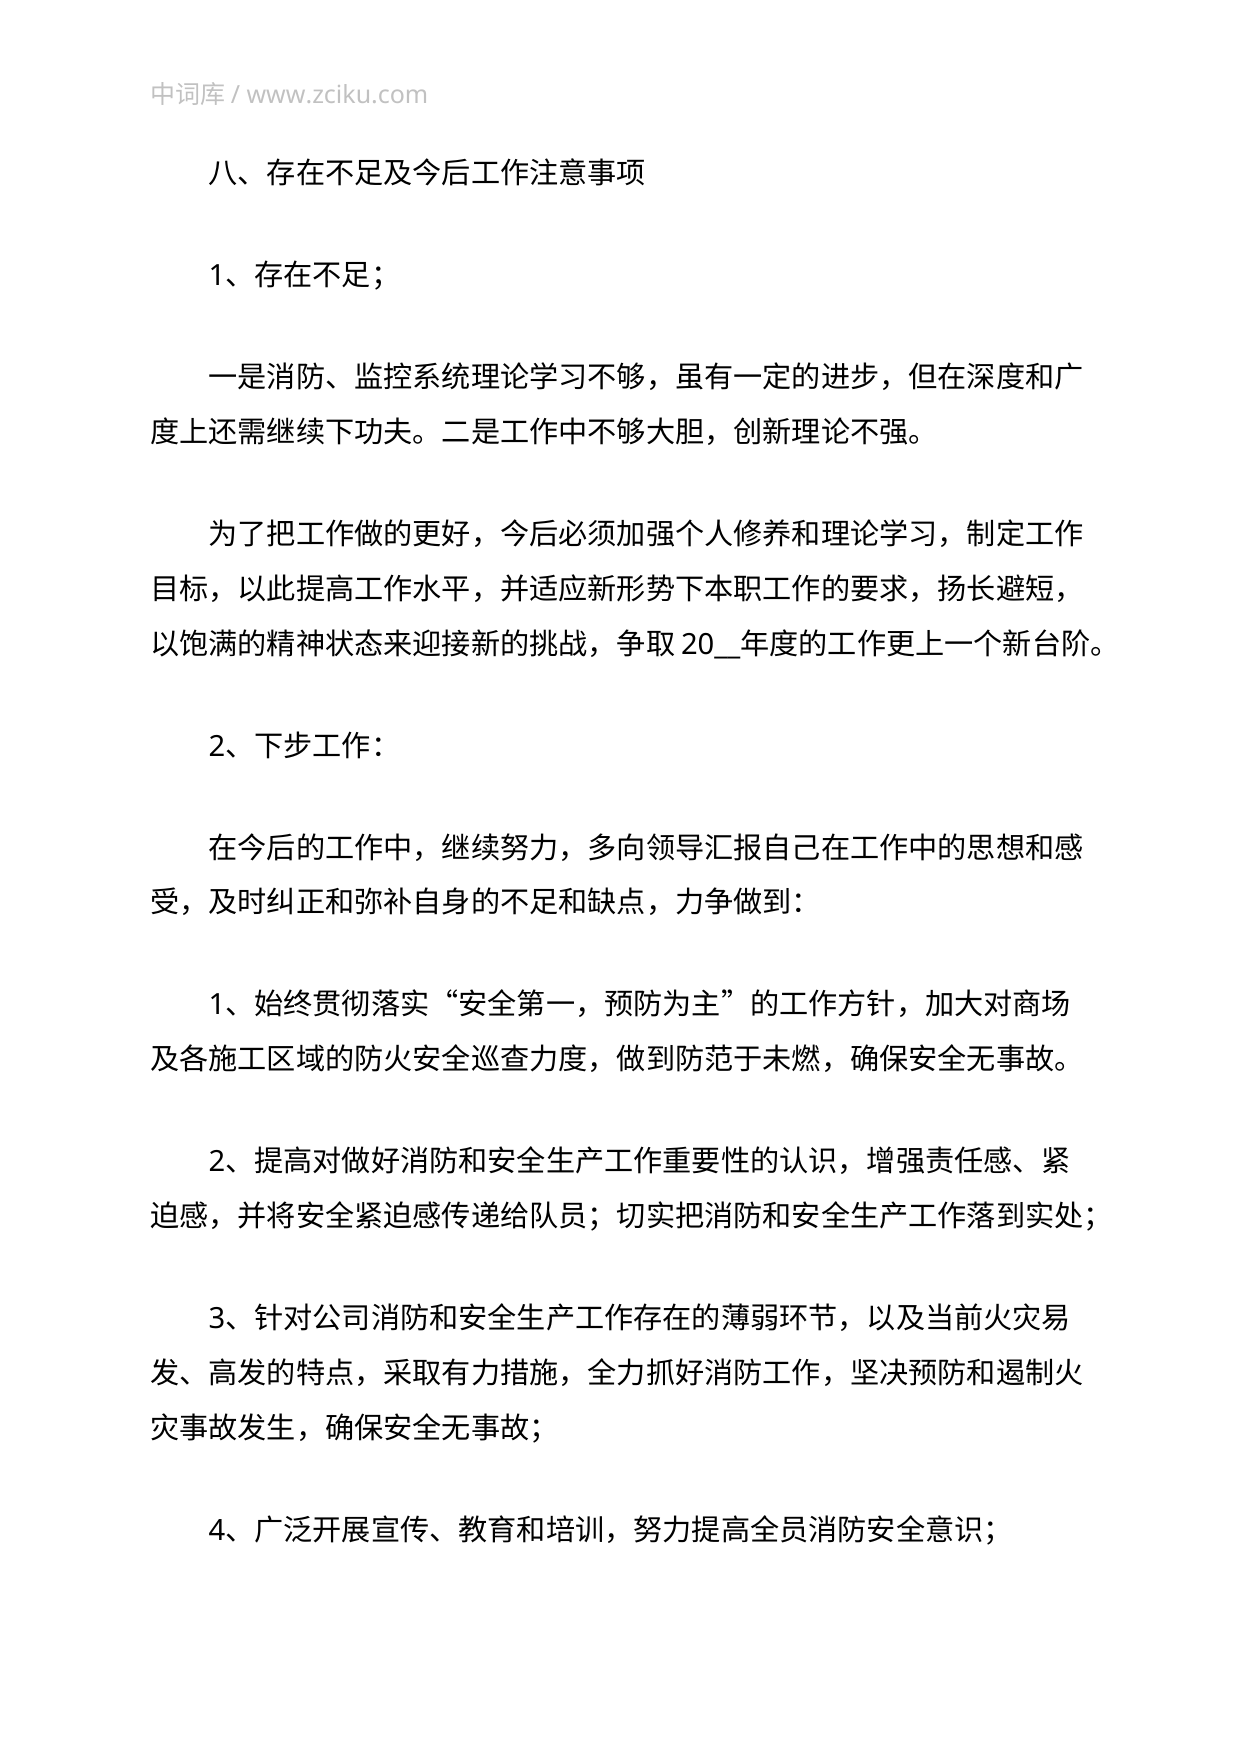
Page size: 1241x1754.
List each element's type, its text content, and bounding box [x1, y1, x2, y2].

text 3、针对公司消防和安全生产工作存在的薄弱环节，以及当前火灾易发、高发的特点，采取有力措施，全力抓好消防工作，坚决预防和遏制火灾事故发生，确保安全无事故； [150, 1294, 1090, 1447]
text 1、始终贯彻落实“安全第一，预防为主”的工作方针，加大对商场及各施工区域的防火安全巡查力度，做到防范于未燃，确保安全无事故。 [150, 981, 1090, 1078]
text 一是消防、监控系统理论学习不够，虽有一定的进步，但在深度和广度上还需继续下功夫。二是工作中不够大胆，创新理论不强。 [150, 354, 1090, 451]
text 为了把工作做的更好，今后必须加强个人修养和理论学习，制定工作目标，以此提高工作水平，并适应新形势下本职工作的要求，扬长避短，以饱满的精神状态来迎接新的挑战，争取20__年度的工作更上一个新台阶。 [150, 510, 1090, 663]
text 八、存在不足及今后工作注意事项 [150, 150, 1090, 192]
text 2、下步工作： [150, 722, 1090, 764]
text 在今后的工作中，继续努力，多向领导汇报自己在工作中的思想和感受，及时纠正和弥补自身的不足和缺点，力争做到： [150, 824, 1090, 921]
text 1、存在不足； [150, 252, 1090, 294]
text 2、提高对做好消防和安全生产工作重要性的认识，增强责任感、紧迫感，并将安全紧迫感传递给队员；切实把消防和安全生产工作落到实处； [150, 1138, 1090, 1235]
text 4、广泛开展宣传、教育和培训，努力提高全员消防安全意识； [150, 1506, 1090, 1548]
